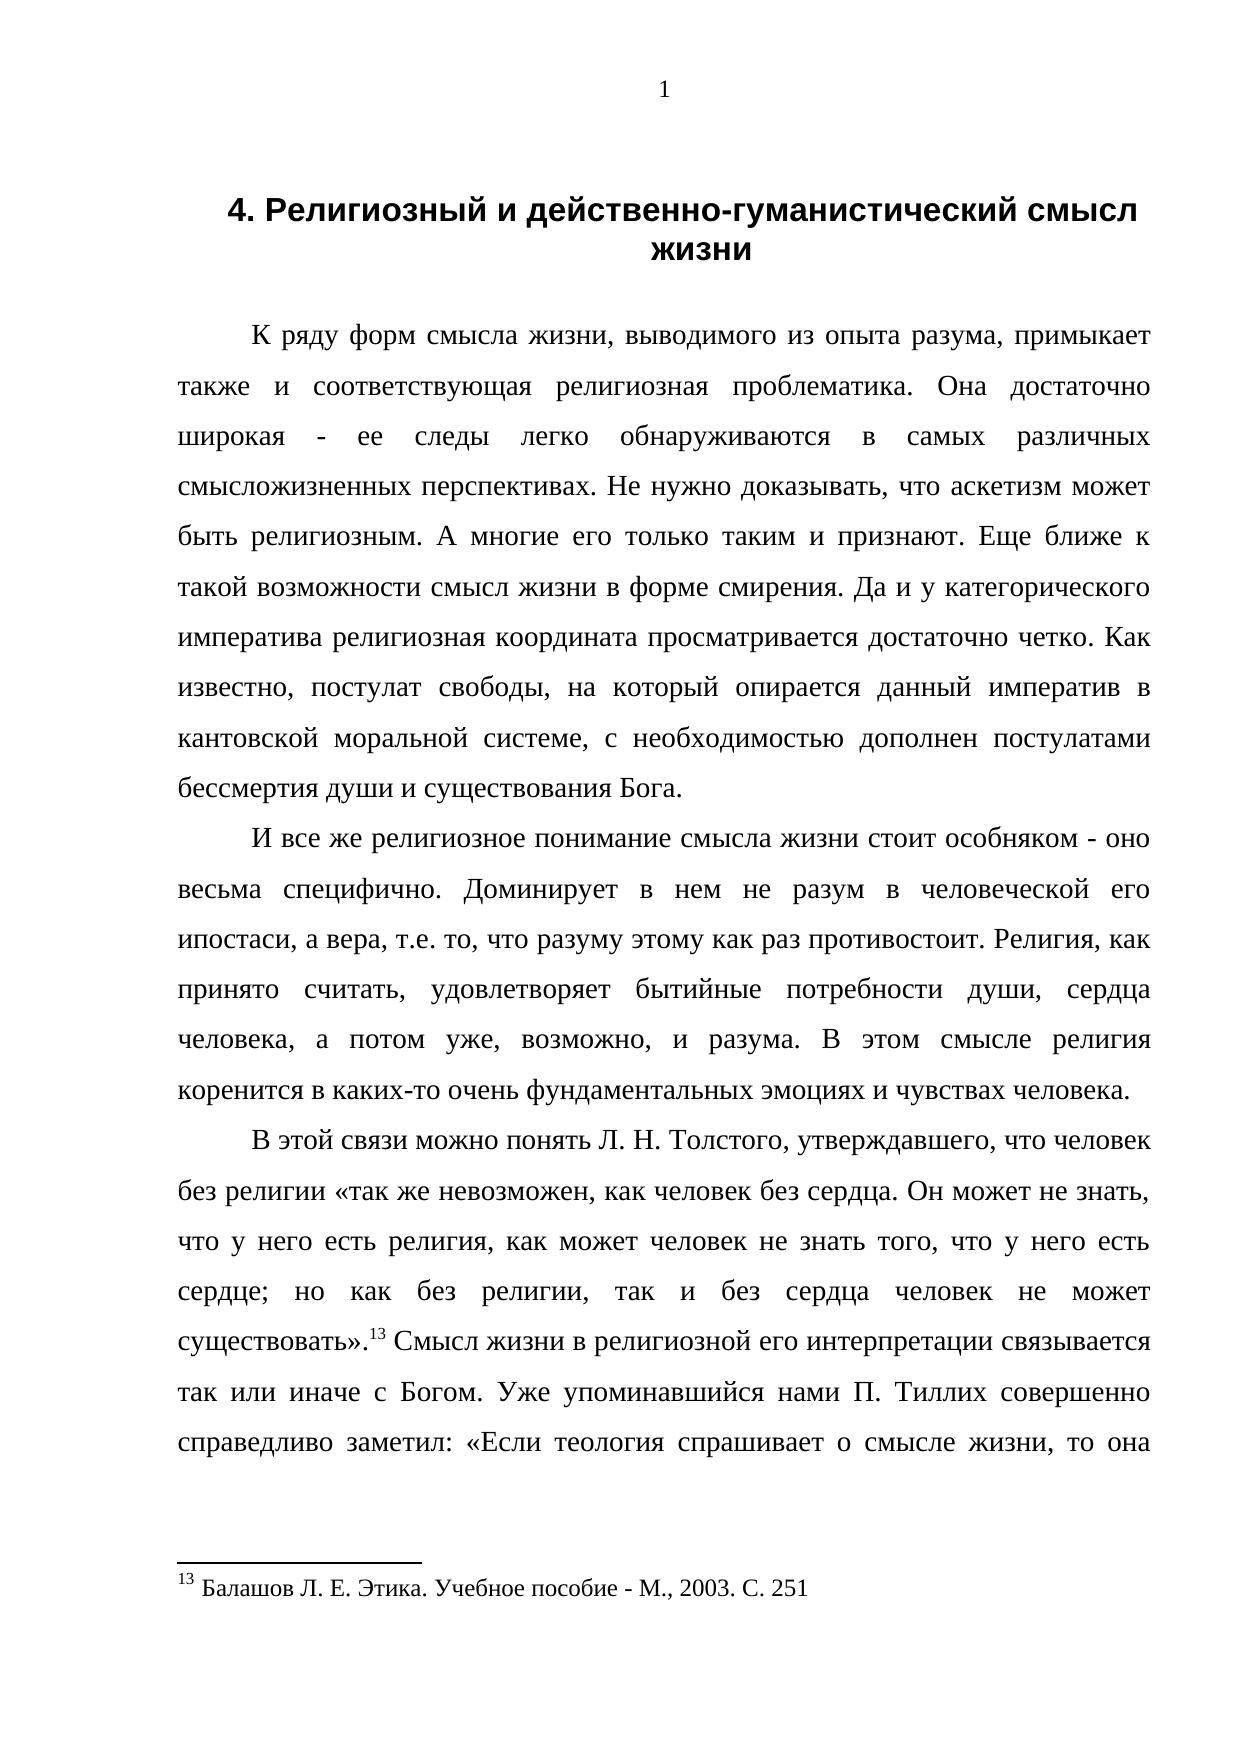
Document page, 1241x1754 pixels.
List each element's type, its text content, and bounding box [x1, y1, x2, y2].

text К ряду форм смысла жизни, выводимого из опыта разума, примыкает также и соответствующая религиозная проблематика. Она достаточно широкая - ее следы легко обнаруживаются в самых различных смысложизненных перспективах. Не нужно доказывать, что аскетизм может быть религиозным. А многие его только таким и признают. Еще ближе к такой возможности смысл жизни в форме смирения. Да и у категорического императива религиозная координата просматривается достаточно четко. Как известно, постулат свободы, на который опирается данный императив в кантовской моральной системе, с необходимостью дополнен постулатами бессмертия души и существования Бога. [177, 317, 1152, 804]
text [177, 1122, 1152, 1458]
text И все же религиозное понимание смысла жизни стоит особняком - оно весьма специфично. Доминирует в нем не разум в человеческой его ипостаси, а вера, т.е. то, что разуму этому как раз противостоит. Религия, как принято считать, удовлетворяет бытийные потребности души, сердца человека, а потом уже, возможно, и разума. В этом смысле религия коренится в каких-то очень фундаментальных эмоциях и чувствах человека. [177, 820, 1152, 1106]
subtitle Религиозный и действенно-гуманистический смысл жизни [214, 190, 1152, 267]
